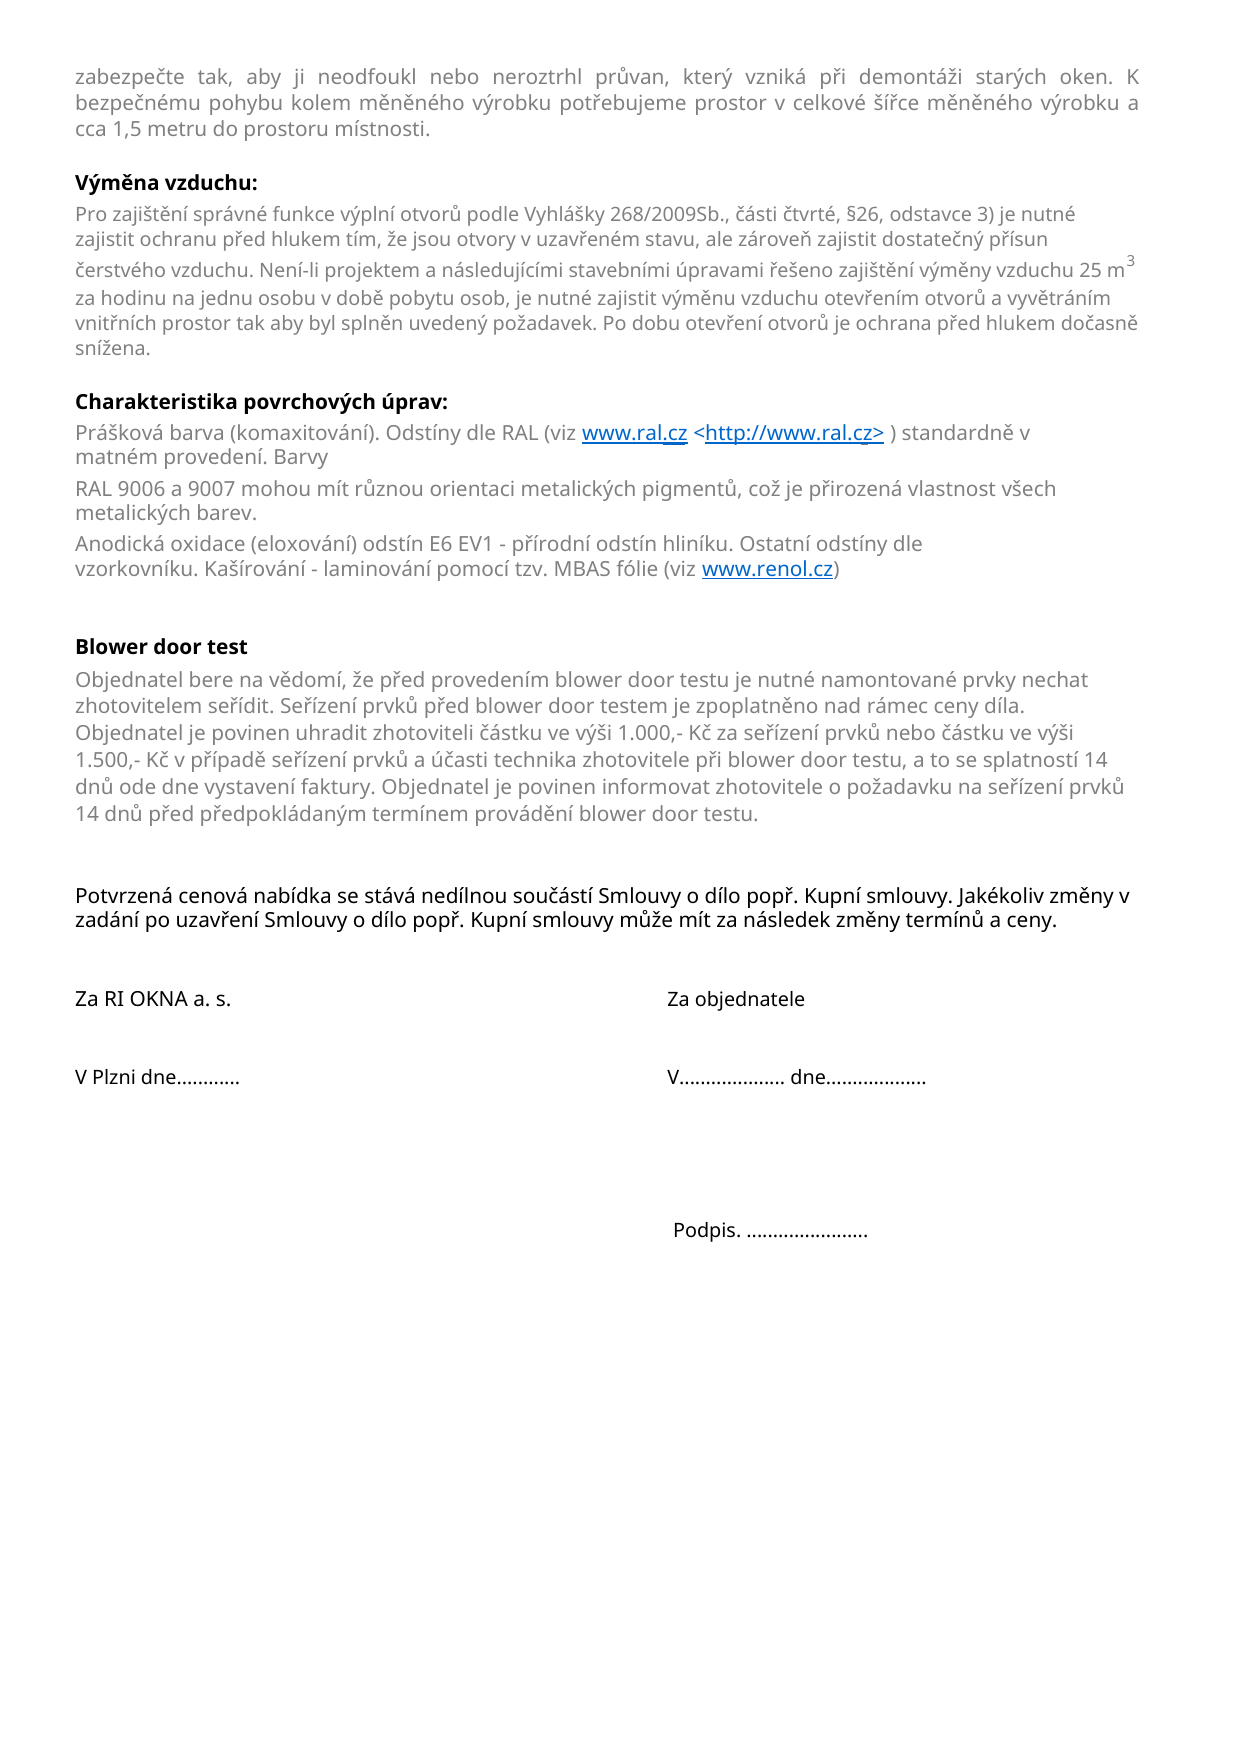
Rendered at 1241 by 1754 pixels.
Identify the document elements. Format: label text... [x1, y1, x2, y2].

text V Plzni dne............ [75, 1063, 592, 1090]
text Podpis. ....................... [673, 1216, 1140, 1243]
text Charakteristika povrchových úprav: [75, 387, 1140, 415]
text Blower door test [75, 632, 1140, 660]
text Za RI OKNA a. s. [75, 984, 592, 1012]
text V.................... dne................... [667, 1063, 1140, 1090]
text zabezpečte tak, aby ji neodfoukl nebo neroztrhl průvan, který vzniká při demontáži starých oken. K bezpečnému pohybu kolem měněného výrobku potřebujeme prostor v celkové šířce měněného výrobku a cca 1,5 metru do prostoru místnosti. [75, 64, 1140, 143]
text RAL 9006 a 9007 mohou mít různou orientaci metalických pigmentů, což je přirozená vlastnost všech metalických barev. [75, 476, 1115, 526]
text Výměna vzduchu: [75, 168, 1140, 196]
text Za objednatele [667, 985, 1140, 1012]
text Objednatel bere na vědomí, že před provedením blower door testu je nutné namontované prvky nechat zhotovitelem seřídit. Seřízení prvků před blower door testem je zpoplatněno nad rámec ceny díla. Objednatel je povinen uhradit zhotoviteli částku ve výši 1.000,- Kč za seřízení prvků nebo částku ve výši 1.500,- Kč v případě seřízení prvků a účasti technika zhotovitele při blower door testu, a to se splatností 14 dnů ode dne vystavení faktury. Objednatel je povinen informovat zhotovitele o požadavku na seřízení prvků 14 dnů před předpokládaným termínem provádění blower door testu. [75, 666, 1126, 828]
text Prášková barva (komaxitování). Odstíny dle RAL (viz www.ral.cz <http://www.ral.cz> ) standardně v matném provedení. Barvy [75, 420, 1084, 471]
text Anodická oxidace (eloxování) odstín E6 EV1 - přírodní odstín hliníku. Ostatní odstíny dle vzorkovníku. Kašírování - laminování pomocí tzv. MBAS fólie (viz www.renol.cz) [75, 532, 998, 582]
text Potvrzená cenová nabídka se stává nedílnou součástí Smlouvy o dílo popř. Kupní smlouvy. Jakékoliv změny v zadání po uzavření Smlouvy o dílo popř. Kupní smlouvy může mít za následek změny termínů a ceny. [75, 883, 1140, 934]
text Pro zajištění správné funkce výplní otvorů podle Vyhlášky 268/2009Sb., části čtvrté, §26, odstavce 3) je nutné zajistit ochranu před hlukem tím, že jsou otvory v uzavřeném stavu, ale zároveň zajistit dostatečný přísun čerstvého vzduchu. Není-li projektem a následujícími stavebními úpravami řešeno zajištění výměny vzduchu 25 m3 za hodinu na jednu osobu v době pobytu osob, je nutné zajistit výměnu vzduchu otevřením otvorů a vyvětráním vnitřních prostor tak aby byl splněn uvedený požadavek. Po dobu otevření otvorů je ochrana před hlukem dočasně snížena. [75, 201, 1140, 362]
